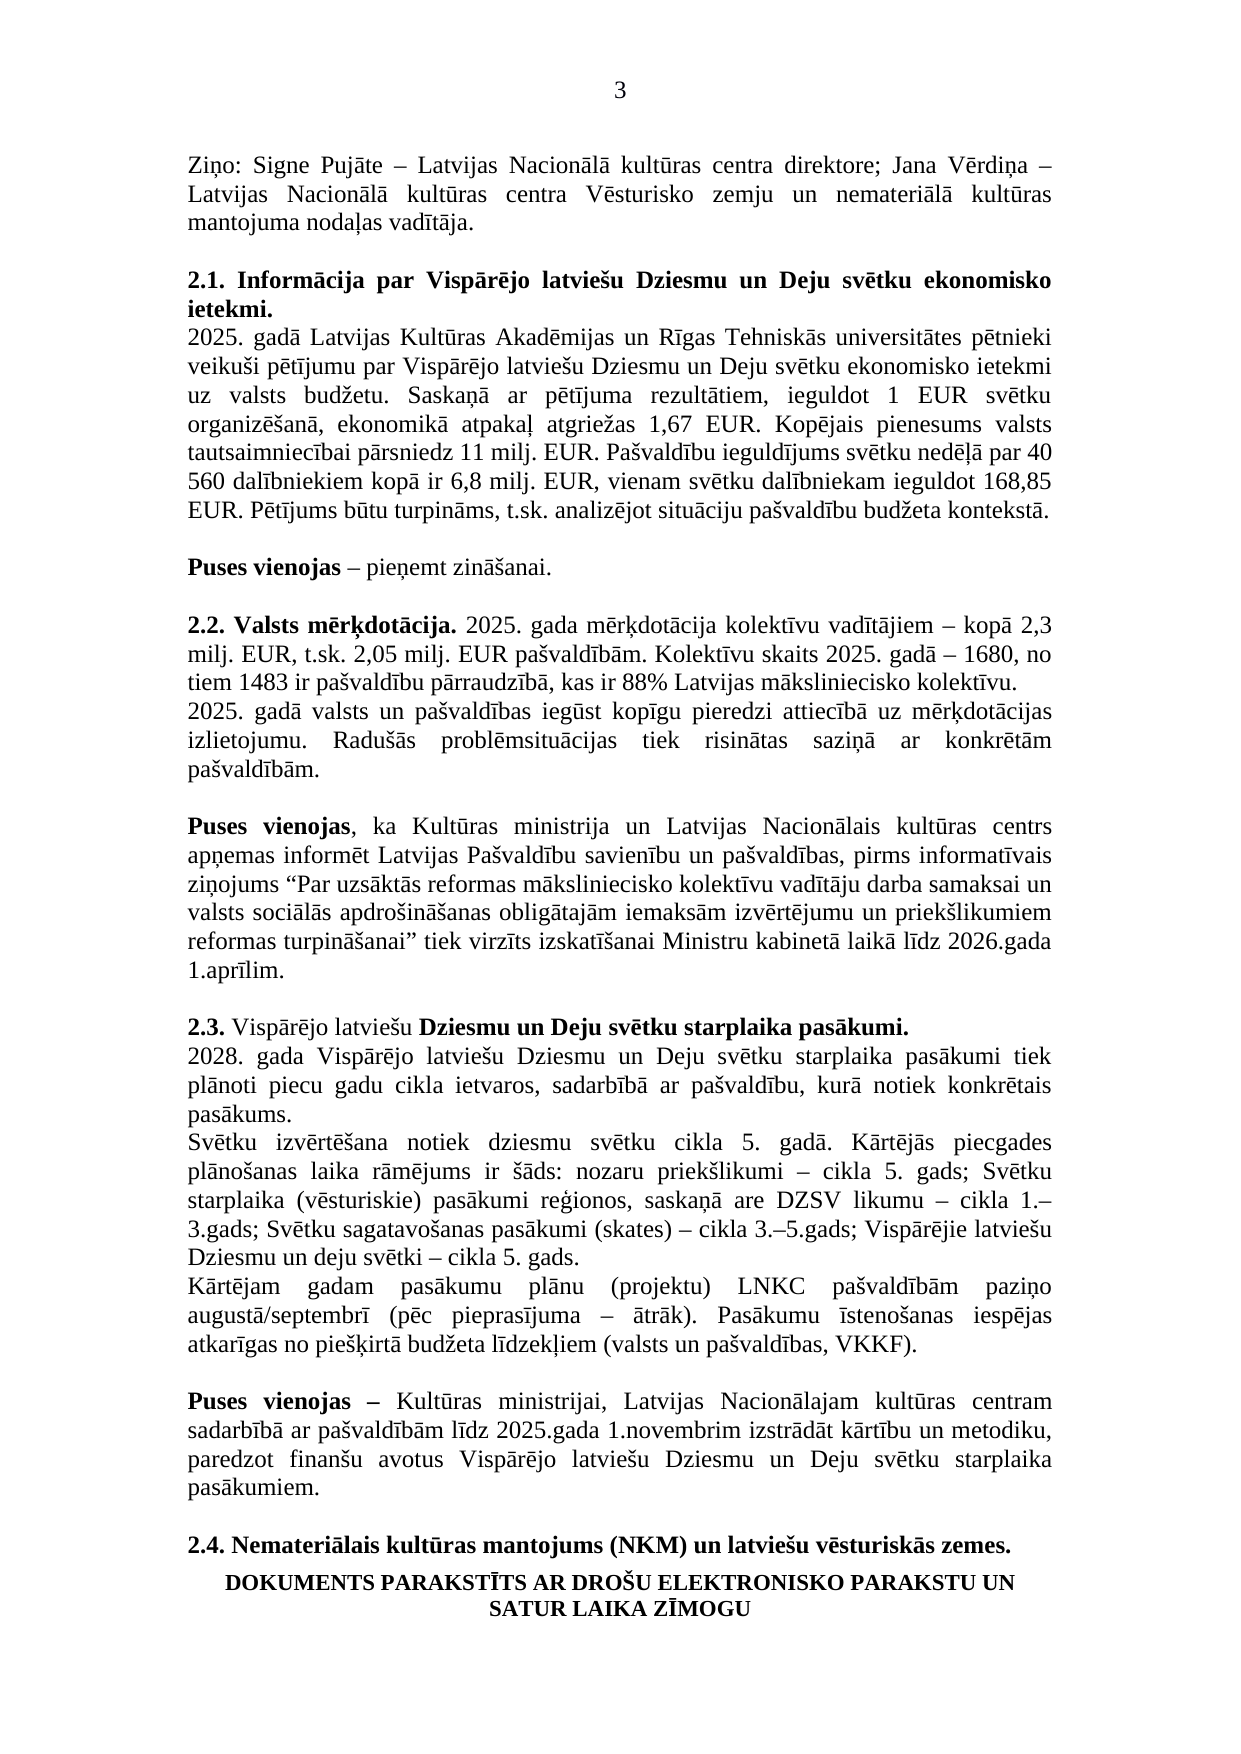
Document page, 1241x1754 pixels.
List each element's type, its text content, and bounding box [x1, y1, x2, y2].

text Kārtējam gadam pasākumu plānu (projektu) LNKC pašvaldībām paziņo augustā/septembrī (pēc pieprasījuma – ātrāk). Pasākumu īstenošanas iespējas atkarīgas no piešķirtā budžeta līdzekļiem (valsts un pašvaldības, VKKF). [187, 1271, 1053, 1357]
text 2028. gada Vispārējo latviešu Dziesmu un Deju svētku starplaika pasākumi tiek plānoti piecu gadu cikla ietvaros, sadarbībā ar pašvaldību, kurā notiek konkrētais pasākums. [187, 1041, 1053, 1127]
text 2.3. Vispārējo latviešu Dziesmu un Deju svētku starplaika pasākumi. [187, 1012, 1053, 1041]
text 2.2. Valsts mērķdotācija. 2025. gada mērķdotācija kolektīvu vadītājiem – kopā 2,3 milj. EUR, t.sk. 2,05 milj. EUR pašvaldībām. Kolektīvu skaits 2025. gadā – 1680, no tiem 1483 ir pašvaldību pārraudzībā, kas ir 88% Latvijas māksliniecisko kolektīvu. [187, 610, 1053, 696]
text 2025. gadā valsts un pašvaldības iegūst kopīgu pieredzi attiecībā uz mērķdotācijas izlietojumu. Radušās problēmsituācijas tiek risinātas saziņā ar konkrētām pašvaldībām. [187, 696, 1053, 782]
text Svētku izvērtēšana notiek dziesmu svētku cikla 5. gadā. Kārtējās piecgades plānošanas laika rāmējums ir šāds: nozaru priekšlikumi – cikla 5. gads; Svētku starplaika (vēsturiskie) pasākumi reģionos, saskaņā are DZSV likumu – cikla 1.–3.gads; Svētku sagatavošanas pasākumi (skates) – cikla 3.–5.gads; Vispārējie latviešu Dziesmu un deju svētki – cikla 5. gads. [187, 1127, 1053, 1271]
text 2.4. Nemateriālais kultūras mantojums (NKM) un latviešu vēsturiskās zemes. [187, 1530, 1053, 1559]
text Ziņo: Signe Pujāte – Latvijas Nacionālā kultūras centra direktore; Jana Vērdiņa – Latvijas Nacionālā kultūras centra Vēsturisko zemju un nemateriālā kultūras mantojuma nodaļas vadītāja. [187, 150, 1053, 236]
text 2.1. Informācija par Vispārējo latviešu Dziesmu un Deju svētku ekonomisko ietekmi. [187, 265, 1053, 322]
text 2025. gadā Latvijas Kultūras Akadēmijas un Rīgas Tehniskās universitātes pētnieki veikuši pētījumu par Vispārējo latviešu Dziesmu un Deju svētku ekonomisko ietekmi uz valsts budžetu. Saskaņā ar pētījuma rezultātiem, ieguldot 1 EUR svētku organizēšanā, ekonomikā atpakaļ atgriežas 1,67 EUR. Kopējais pienesums valsts tautsaimniecībai pārsniedz 11 milj. EUR. Pašvaldību ieguldījums svētku nedēļā par 40 560 dalībniekiem kopā ir 6,8 milj. EUR, vienam svētku dalībniekam ieguldot 168,85 EUR. Pētījums būtu turpināms, t.sk. analizējot situāciju pašvaldību budžeta kontekstā. [187, 322, 1053, 524]
text Puses vienojas – Kultūras ministrijai, Latvijas Nacionālajam kultūras centram sadarbībā ar pašvaldībām līdz 2025.gada 1.novembrim izstrādāt kārtību un metodiku, paredzot finanšu avotus Vispārējo latviešu Dziesmu un Deju svētku starplaika pasākumiem. [187, 1386, 1053, 1501]
text Puses vienojas, ka Kultūras ministrija un Latvijas Nacionālais kultūras centrs apņemas informēt Latvijas Pašvaldību savienību un pašvaldības, pirms informatīvais ziņojums “Par uzsāktās reformas māksliniecisko kolektīvu vadītāju darba samaksai un valsts sociālās apdrošināšanas obligātajām iemaksām izvērtējumu un priekšlikumiem reformas turpināšanai” tiek virzīts izskatīšanai Ministru kabinetā laikā līdz 2026.gada 1.aprīlim. [187, 811, 1053, 984]
text Puses vienojas – pieņemt zināšanai. [187, 552, 1053, 581]
